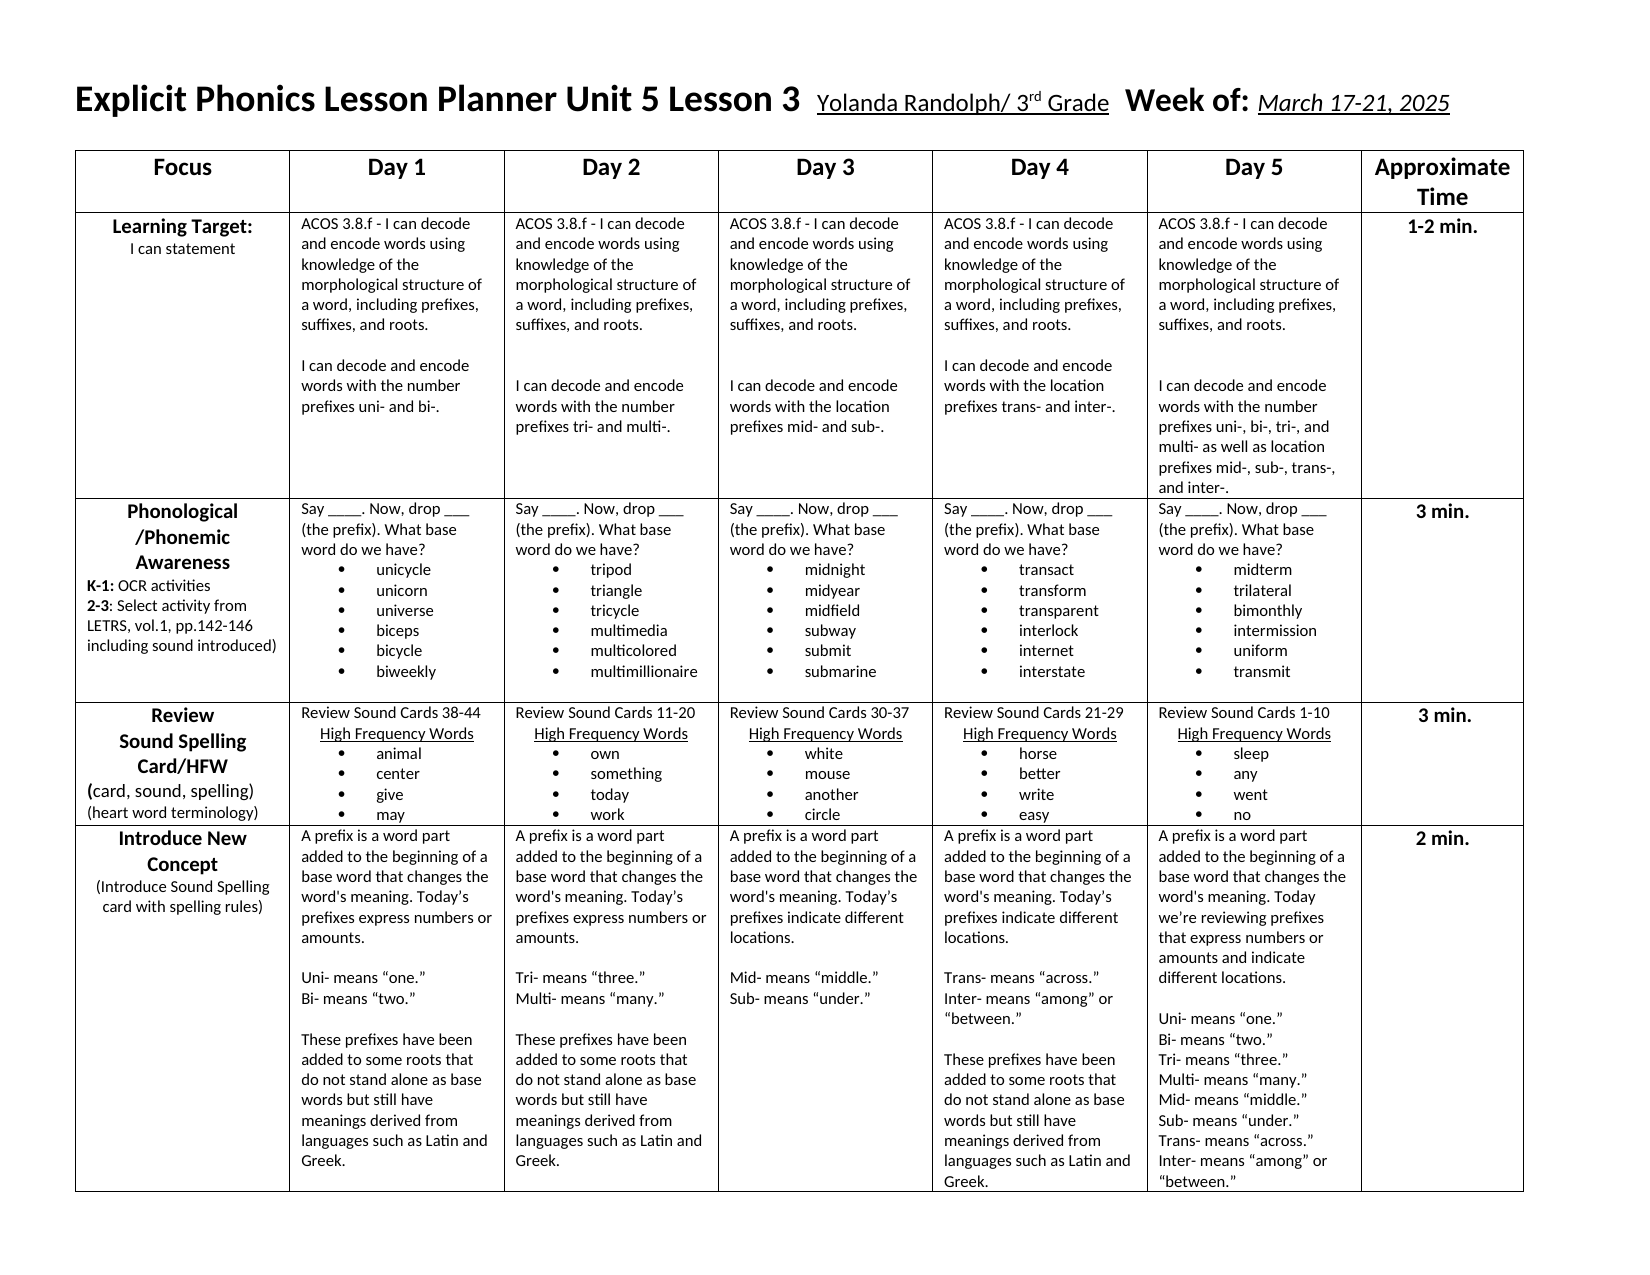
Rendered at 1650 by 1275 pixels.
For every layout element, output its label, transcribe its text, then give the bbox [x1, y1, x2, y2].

table_cell Say ____. Now, drop ___ (the prefix). What base word do we have? unicycle unicorn universe biceps bicycle biweekly [290, 499, 504, 702]
table_cell Review Sound Cards 1-10 High Frequency Words sleep any went no [1148, 703, 1361, 824]
table_cell ACOS 3.8.f - I can decode and encode words using knowledge of the morphological structure of a word, including prefixes, suffixes, and roots. I can decode and encode words with the location prefixes mid- and sub-. [719, 213, 932, 497]
table_header Focus [76, 151, 289, 212]
table_header Day 5 [1148, 151, 1361, 212]
table_header Day 3 [719, 151, 932, 212]
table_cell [505, 826, 718, 1191]
table_cell ACOS 3.8.f - I can decode and encode words using knowledge of the morphological structure of a word, including prefixes, suffixes, and roots. I can decode and encode words with the number prefixes tri- and multi-. [505, 213, 718, 497]
table_header Day 4 [933, 151, 1147, 212]
table_cell Phonological /Phonemic Awareness K-1: OCR activities 2-3: Select activity from LETRS, vol.1, pp.142-146 including sound introduced) [76, 499, 289, 702]
table_cell Say ____. Now, drop ___ (the prefix). What base word do we have? midnight midyear midfield subway submit submarine [719, 499, 932, 702]
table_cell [290, 826, 504, 1191]
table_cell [76, 826, 289, 1191]
table_cell 3 min. [1362, 703, 1523, 824]
table_cell Review Sound Cards 11-20 High Frequency Words own something today work [505, 703, 718, 824]
table_cell Review Sound Cards 30-37 High Frequency Words white mouse another circle [719, 703, 932, 824]
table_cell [933, 826, 1147, 1191]
table_cell 1-2 min. [1362, 213, 1523, 497]
table_cell Review Sound Cards 21-29 High Frequency Words horse better write easy [933, 703, 1147, 824]
table_cell Say ____. Now, drop ___ (the prefix). What base word do we have? transact transform transparent interlock internet interstate [933, 499, 1147, 702]
table_cell ACOS 3.8.f - I can decode and encode words using knowledge of the morphological structure of a word, including prefixes, suffixes, and roots. I can decode and encode words with the number prefixes uni-, bi-, tri-, and multi- as well as location prefixes mid-, sub-, trans-, and inter-. [1148, 213, 1361, 497]
table_cell 2 min. [1362, 826, 1523, 1191]
table_header Approximate Time [1362, 151, 1523, 212]
table_cell Say ____. Now, drop ___ (the prefix). What base word do we have? midterm trilateral bimonthly intermission uniform transmit [1148, 499, 1361, 702]
table_cell ACOS 3.8.f - I can decode and encode words using knowledge of the morphological structure of a word, including prefixes, suffixes, and roots. I can decode and encode words with the location prefixes trans- and inter-. [933, 213, 1147, 497]
table_header Day 2 [505, 151, 718, 212]
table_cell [1148, 826, 1361, 1191]
table_cell Review Sound Cards 38-44 High Frequency Words animal center give may [290, 703, 504, 824]
table_cell ACOS 3.8.f - I can decode and encode words using knowledge of the morphological structure of a word, including prefixes, suffixes, and roots. I can decode and encode words with the number prefixes uni- and bi-. [290, 213, 504, 497]
table_header Day 1 [290, 151, 504, 212]
table_cell Say ____. Now, drop ___ (the prefix). What base word do we have? tripod triangle tricycle multimedia multicolored multimillionaire [505, 499, 718, 702]
table_cell Review Sound Spelling Card/HFW (card, sound, spelling) (heart word terminology) [76, 703, 289, 824]
table_cell Learning Target: I can statement [76, 213, 289, 497]
text Explicit Phonics Lesson Planner Unit 5 Lesson 3 Yolanda Randolph/ 3rd Grade Week of: March 17-21, 2025 [75, 75, 1575, 121]
table_cell 3 min. [1362, 499, 1523, 702]
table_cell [719, 826, 932, 1191]
